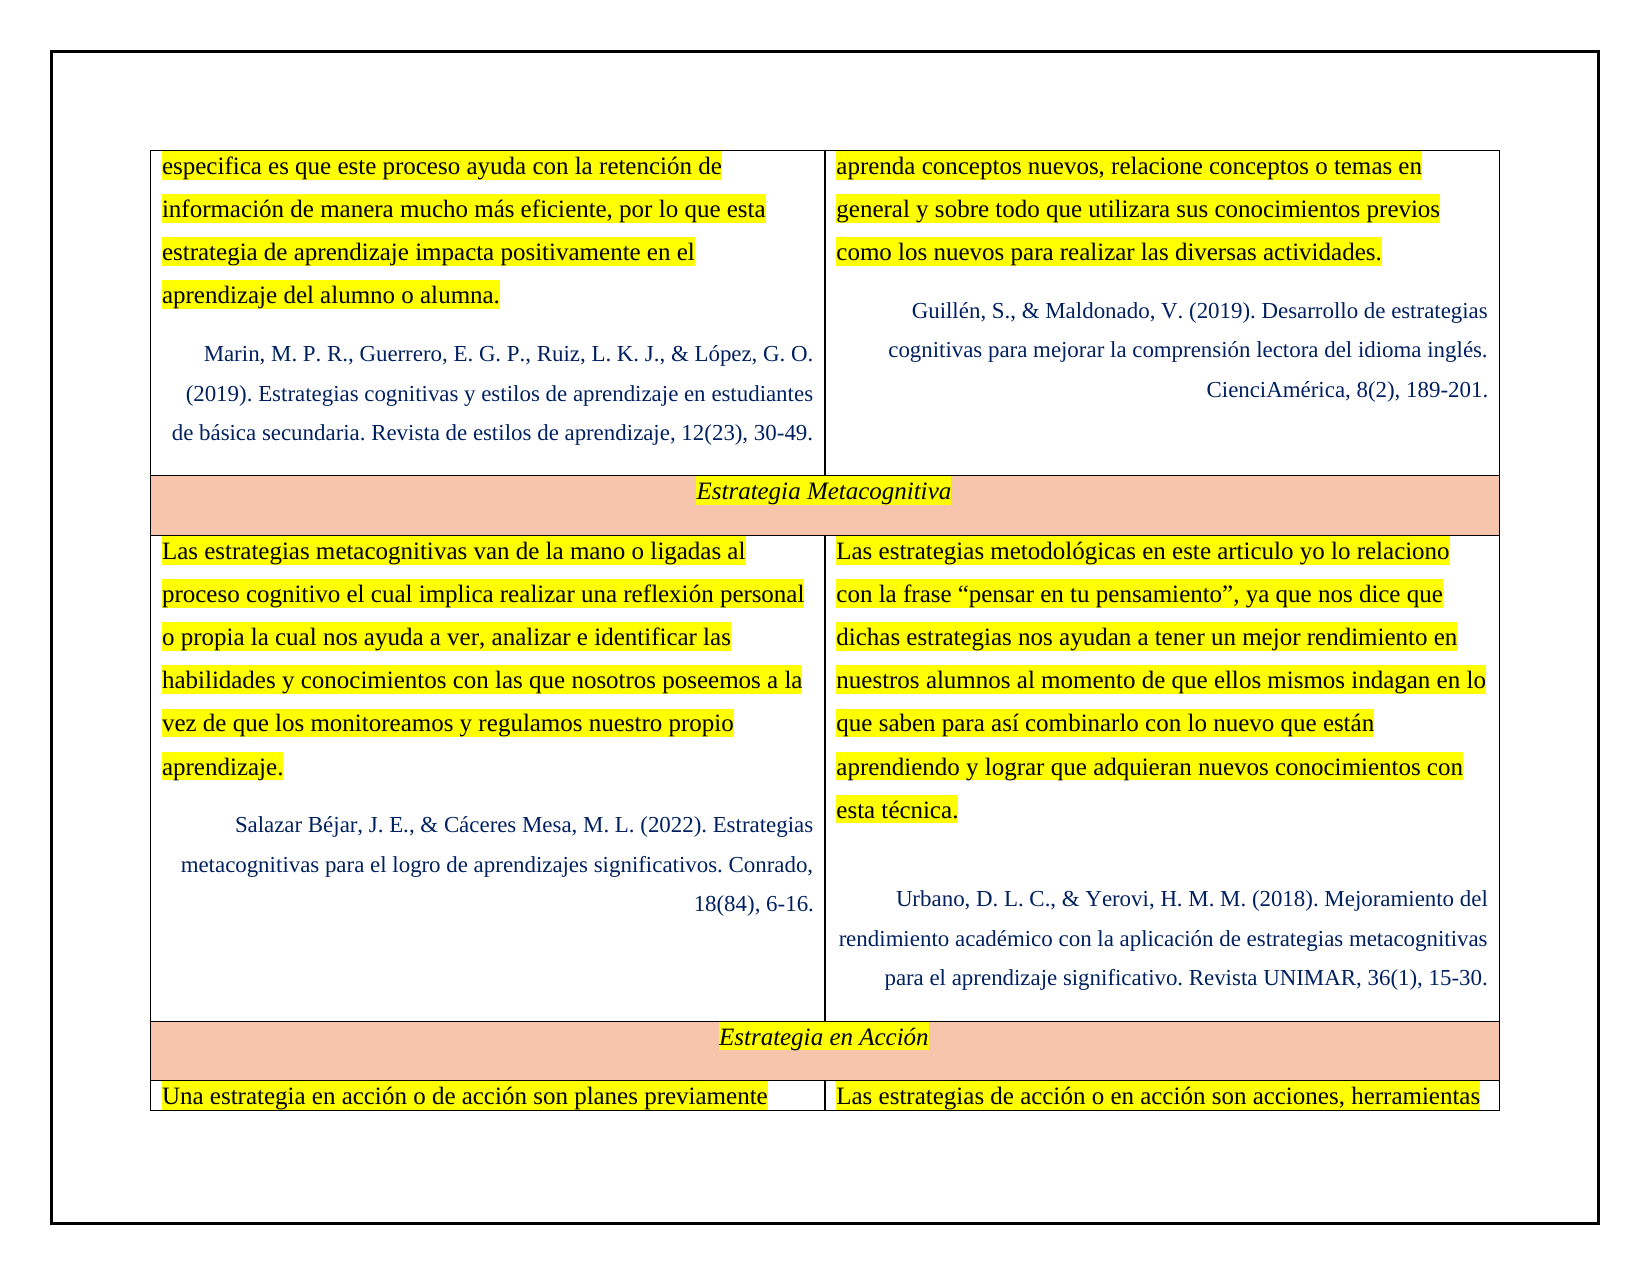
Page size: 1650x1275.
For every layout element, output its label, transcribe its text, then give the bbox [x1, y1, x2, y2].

table_cell Las estrategias metodológicas en este articulo yo lo relaciono con la frase “pensar en tu pensamiento”, ya que nos dice que dichas estrategias nos ayudan a tener un mejor rendimiento en nuestros alumnos al momento de que ellos mismos indagan en lo que saben para así combinarlo con lo nuevo que están aprendiendo y lograr que adquieran nuevos conocimientos con esta técnica. Urbano, D. L. C., & Yerovi, H. M. M. (2018). Mejoramiento del rendimiento académico con la aplicación de estrategias metacognitivas para el aprendizaje significativo. Revista UNIMAR, 36(1), 15-30. [826, 536, 1499, 1021]
table_cell Las estrategias metacognitivas van de la mano o ligadas al proceso cognitivo el cual implica realizar una reflexión personal o propia la cual nos ayuda a ver, analizar e identificar las habilidades y conocimientos con las que nosotros poseemos a la vez de que los monitoreamos y regulamos nuestro propio aprendizaje. Salazar Béjar, J. E., & Cáceres Mesa, M. L. (2022). Estrategias metacognitivas para el logro de aprendizajes significativos. Conrado, 18(84), 6-16. [151, 536, 824, 1021]
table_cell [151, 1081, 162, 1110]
table_cell Estrategia en Acción [151, 1022, 1499, 1080]
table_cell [826, 151, 1499, 475]
table_cell Estrategia Metacognitiva [151, 476, 1499, 535]
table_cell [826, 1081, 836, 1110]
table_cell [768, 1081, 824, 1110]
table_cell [151, 151, 824, 475]
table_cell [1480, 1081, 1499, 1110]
